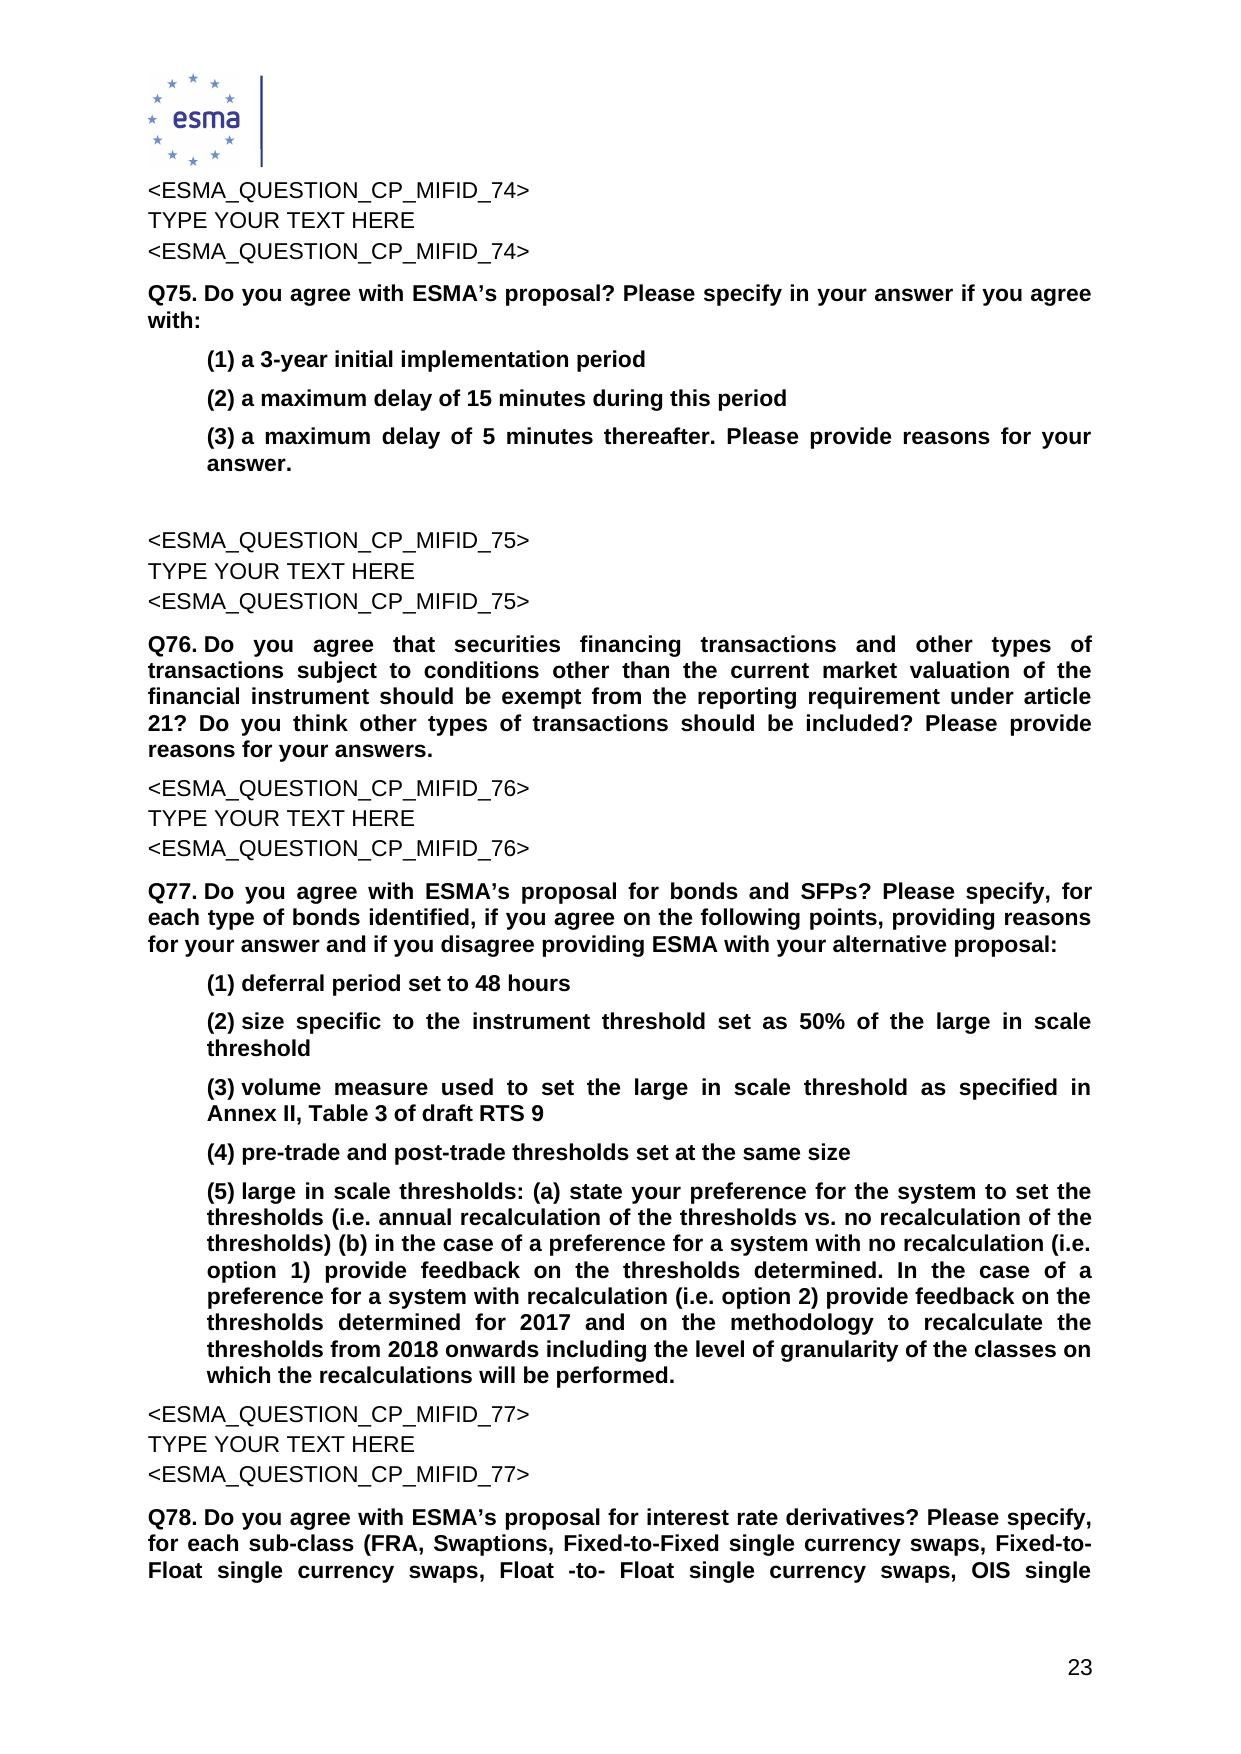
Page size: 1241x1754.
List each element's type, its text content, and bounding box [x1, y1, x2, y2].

text TYPE YOUR TEXT HERE [148, 805, 1093, 831]
picture [147, 73, 240, 166]
text <ESMA_QUESTION_CP_MIFID_76> [148, 835, 1093, 862]
text <ESMA_QUESTION_CP_MIFID_75> [148, 527, 1093, 554]
text TYPE YOUR TEXT HERE [148, 207, 1093, 234]
text Do you agree with ESMA’s proposal? Please specify in your answer if you agree with: [148, 280, 1093, 333]
text deferral period set to 48 hours [207, 969, 1093, 996]
text a maximum delay of 5 minutes thereafter. Please provide reasons for your answer. [207, 423, 1093, 476]
text volume measure used to set the large in scale threshold as specified in Annex II, Table 3 of draft RTS 9 [207, 1073, 1093, 1126]
text <ESMA_QUESTION_CP_MIFID_76> [148, 775, 1093, 801]
text TYPE YOUR TEXT HERE [148, 1431, 1093, 1457]
text <ESMA_QUESTION_CP_MIFID_77> [148, 1461, 1093, 1488]
text large in scale thresholds: (a) state your preference for the system to set the thresholds (i.e. annual recalculation of the thresholds vs. no recalculation of the thresholds) (b) in the case of a preference for a system with no recalculation (i.e. option 1) provide feedback on the thresholds determined. In the case of a preference for a system with recalculation (i.e. option 2) provide feedback on the thresholds determined for 2017 and on the methodology to recalculate the thresholds from 2018 onwards including the level of granularity of the classes on which the recalculations will be performed. [207, 1178, 1093, 1388]
text TYPE YOUR TEXT HERE [148, 558, 1093, 584]
text a 3-year initial implementation period [207, 346, 1093, 372]
text pre-trade and post-trade thresholds set at the same size [207, 1139, 1093, 1165]
text size specific to the instrument threshold set as 50% of the large in scale threshold [207, 1008, 1093, 1061]
text <ESMA_QUESTION_CP_MIFID_74> [148, 177, 1093, 204]
text Do you agree that securities financing transactions and other types of transactions subject to conditions other than the current market valuation of the financial instrument should be exempt from the reporting requirement under article 21? Do you think other types of transactions should be included? Please provide reasons for your answers. [148, 631, 1093, 762]
text <ESMA_QUESTION_CP_MIFID_77> [148, 1401, 1093, 1427]
text <ESMA_QUESTION_CP_MIFID_75> [148, 588, 1093, 614]
text a maximum delay of 15 minutes during this period [207, 384, 1093, 411]
text <ESMA_QUESTION_CP_MIFID_74> [148, 238, 1093, 264]
text Do you agree with ESMA’s proposal for bonds and SFPs? Please specify, for each type of bonds identified, if you agree on the following points, providing reasons for your answer and if you disagree providing ESMA with your alternative proposal: [148, 878, 1093, 957]
